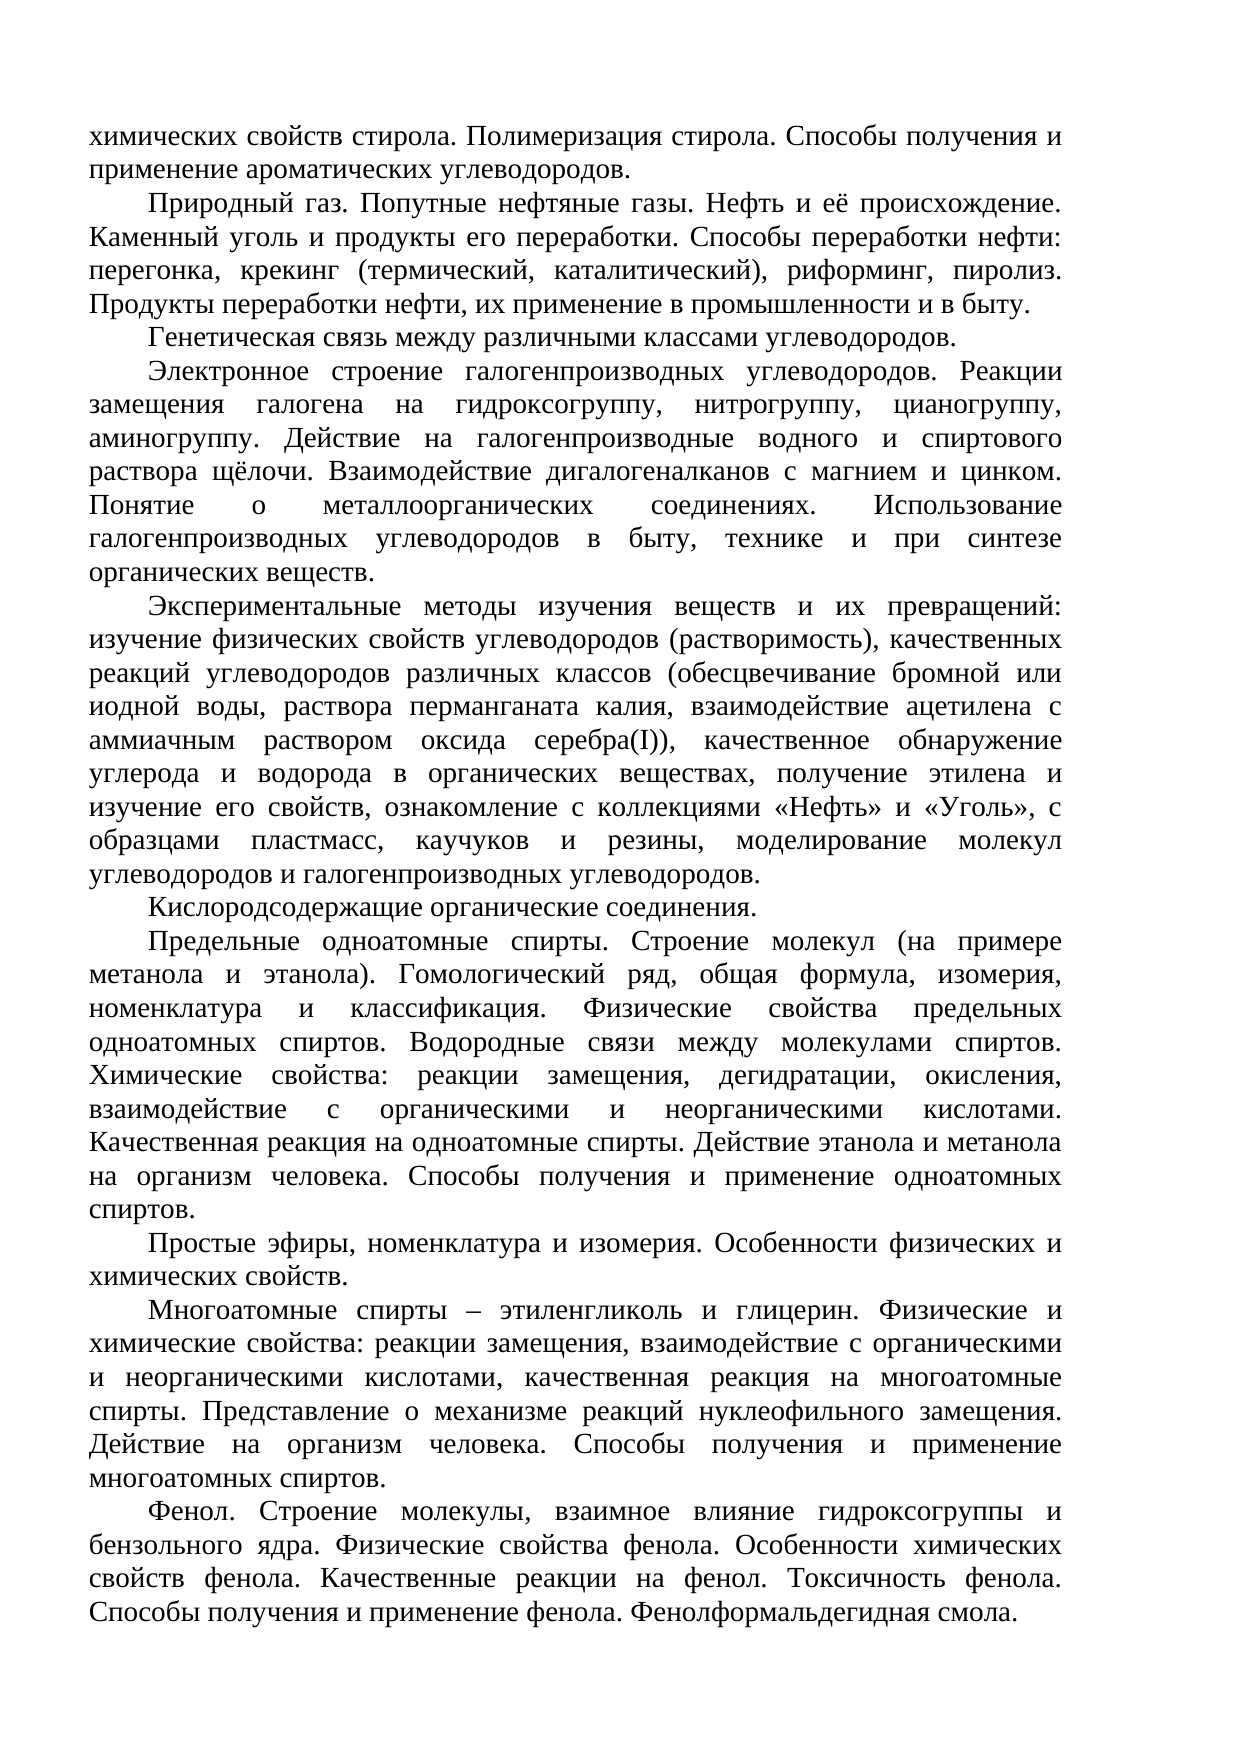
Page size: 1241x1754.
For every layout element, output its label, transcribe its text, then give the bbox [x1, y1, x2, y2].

text Электронное строение галогенпроизводных углеводородов. Реакции замещения галогена на гидроксогруппу, нитрогруппу, цианогруппу, аминогруппу. Действие на галогенпроизводные водного и спиртового раствора щёлочи. Взаимодействие дигалогеналканов с магнием и цинком. Понятие о металлоорганических соединениях. Использование галогенпроизводных углеводородов в быту, технике и при синтезе органических веществ. [88, 353, 1063, 588]
text Генетическая связь между различными классами углеводородов. [88, 319, 1063, 353]
text Экспериментальные методы изучения веществ и их превращений: изучение физических свойств углеводородов (растворимость), качественных реакций углеводородов различных классов (обесцвечивание бромной или иодной воды, раствора перманганата калия, взаимодействие ацетилена с аммиачным раствором оксида серебра(I)), качественное обнаружение углерода и водорода в органических веществах, получение этилена и изучение его свойств, ознакомление с коллекциями «Нефть» и «Уголь», с образцами пластмасс, каучуков и резины, моделирование молекул углеводородов и галогенпроизводных углеводородов. [88, 588, 1063, 889]
text Кислородсодержащие органические соединения. [88, 889, 1063, 923]
text Простые эфиры, номенклатура и изомерия. Особенности физических и химических свойств. [88, 1225, 1063, 1292]
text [88, 118, 1063, 185]
text Природный газ. Попутные нефтяные газы. Нефть и её происхождение. Каменный уголь и продукты его переработки. Способы переработки нефти: перегонка, крекинг (термический, каталитический), риформинг, пиролиз. Продукты переработки нефти, их применение в промышленности и в быту. [88, 185, 1063, 319]
text Фенол. Строение молекулы, взаимное влияние гидроксогруппы и бензольного ядра. Физические свойства фенола. Особенности химических свойств фенола. Качественные реакции на фенол. Токсичность фенола. Способы получения и применение фенола. Фенолформальдегидная смола. [88, 1493, 1063, 1627]
text Предельные одноатомные спирты. Строение молекул (на примере метанола и этанола). Гомологический ряд, общая формула, изомерия, номенклатура и классификация. Физические свойства предельных одноатомных спиртов. Водородные связи между молекулами спиртов. Химические свойства: реакции замещения, дегидратации, окисления, взаимодействие с органическими и неорганическими кислотами. Качественная реакция на одноатомные спирты. Действие этанола и метанола на организм человека. Способы получения и применение одноатомных спиртов. [88, 923, 1063, 1225]
text Многоатомные спирты – этиленгликоль и глицерин. Физические и химические свойства: реакции замещения, взаимодействие с органическими и неорганическими кислотами, качественная реакция на многоатомные спирты. Представление о механизме реакций нуклеофильного замещения. Действие на организм человека. Способы получения и применение многоатомных спиртов. [88, 1292, 1063, 1493]
